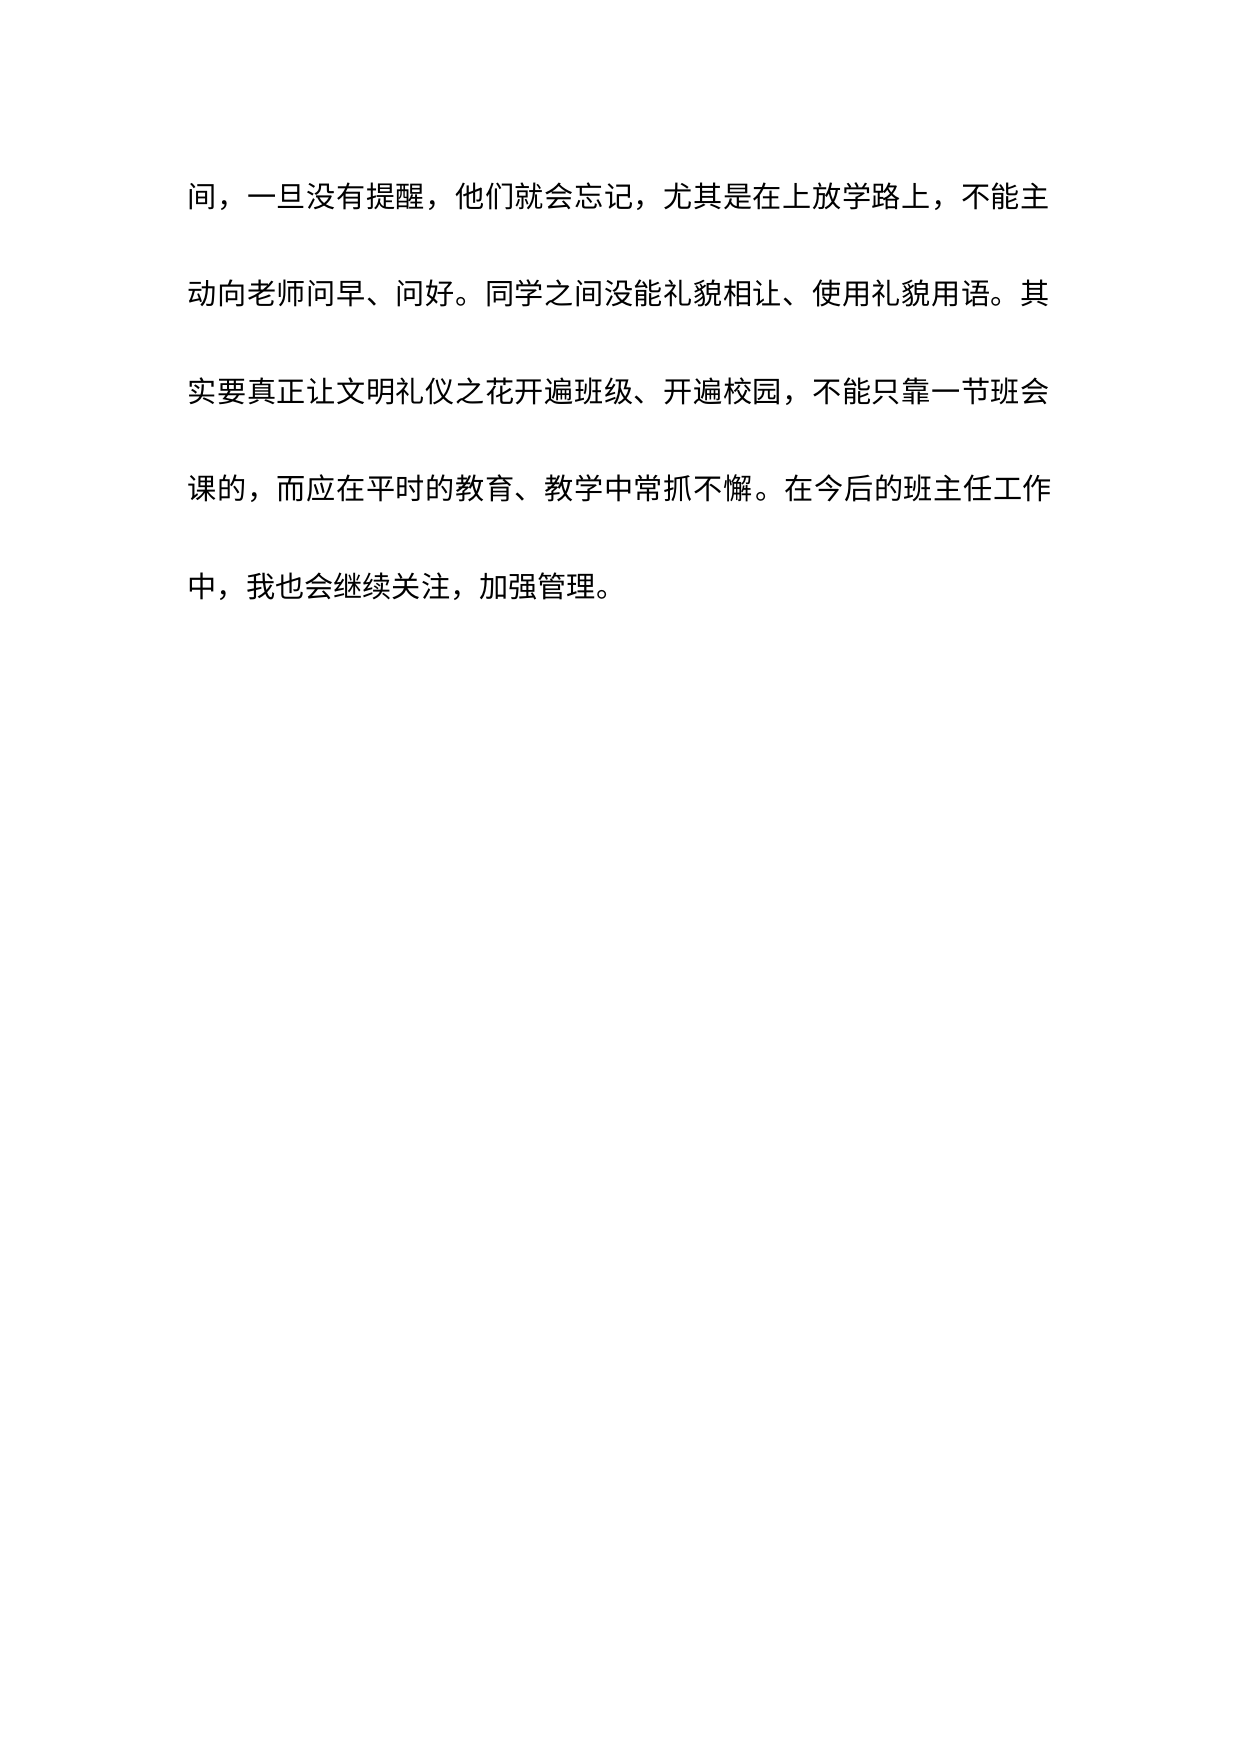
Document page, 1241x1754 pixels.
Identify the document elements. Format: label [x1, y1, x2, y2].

text [187, 162, 1053, 617]
